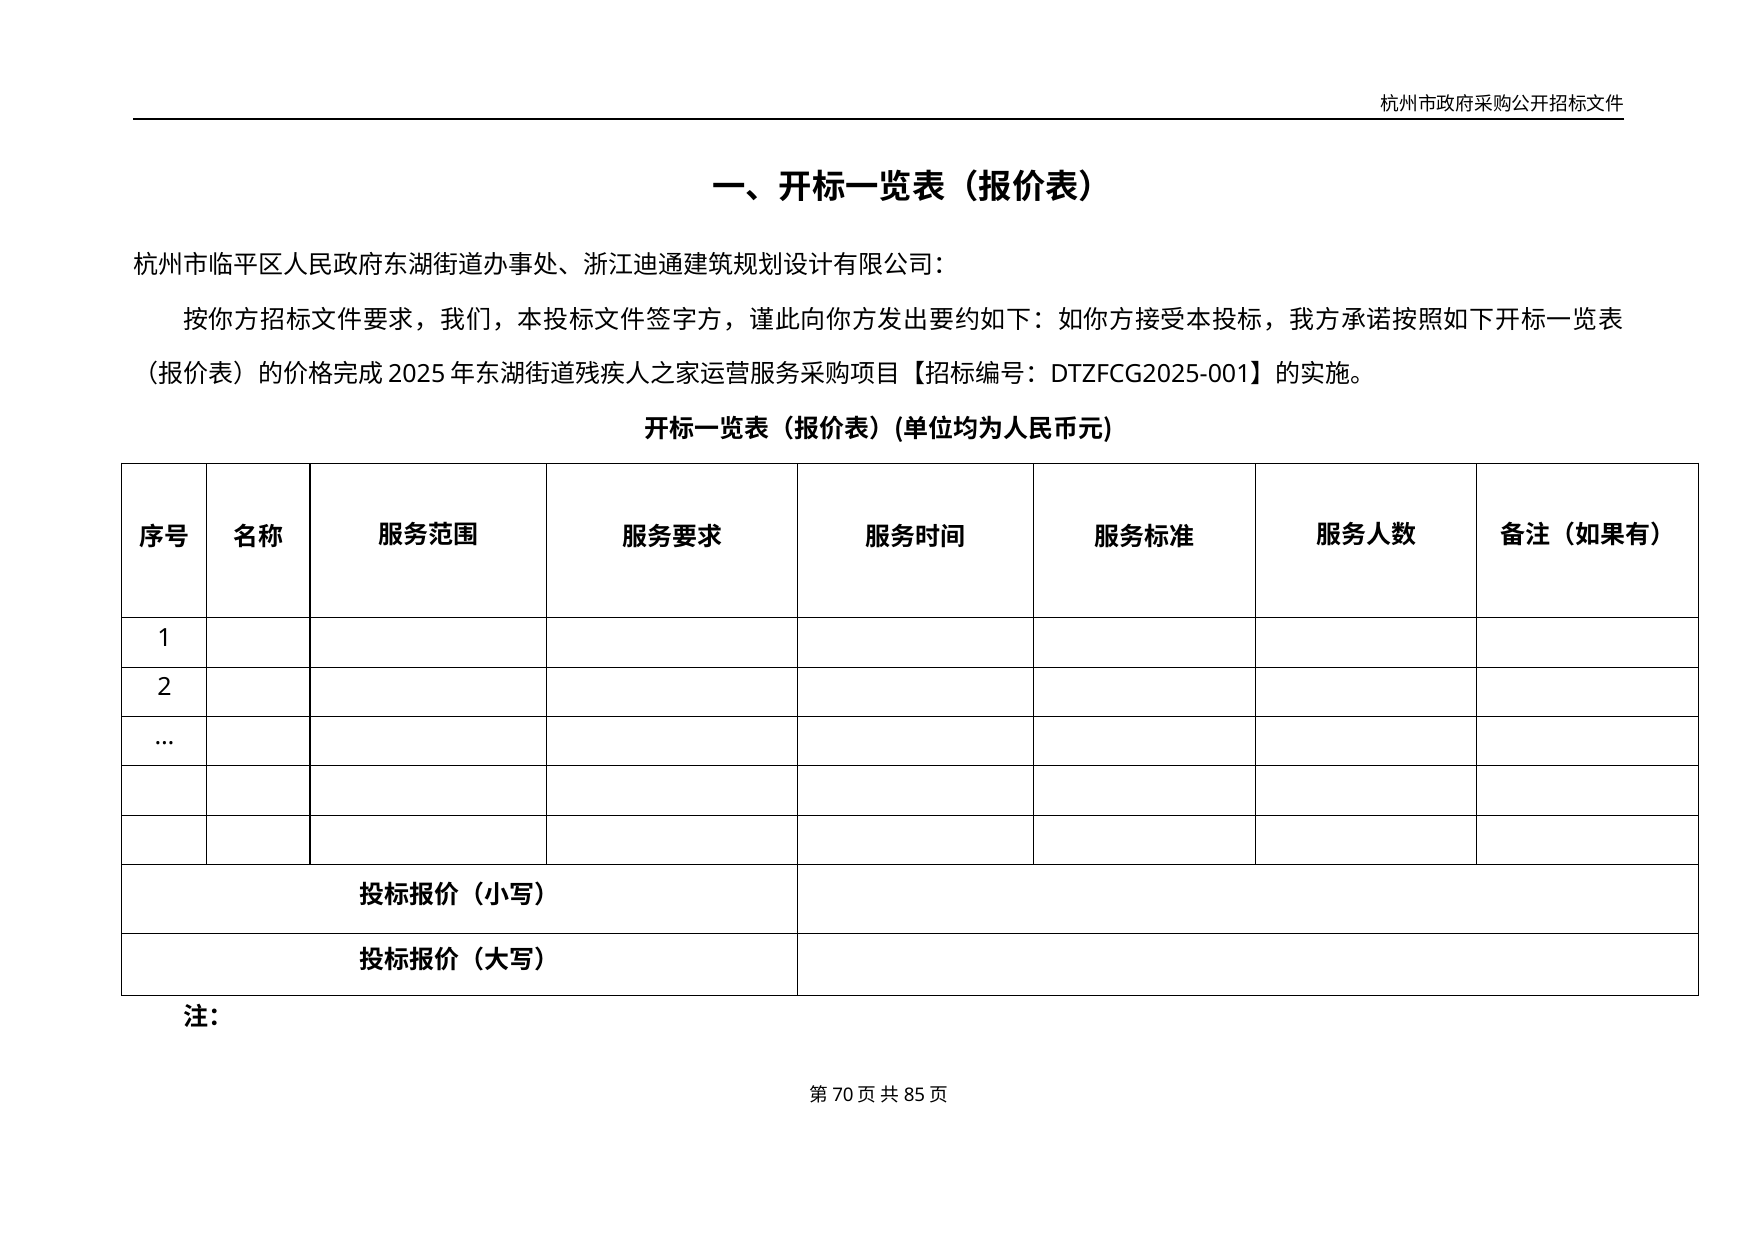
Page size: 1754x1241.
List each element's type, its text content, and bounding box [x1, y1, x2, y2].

table_cell [1477, 668, 1698, 716]
table_cell [547, 668, 797, 716]
table_cell [311, 816, 546, 864]
table_cell … [122, 717, 206, 765]
text 杭州市临平区人民政府东湖街道办事处、浙江迪通建筑规划设计有限公司： [133, 245, 1624, 281]
text 注： [183, 996, 1624, 1032]
table_header 服务范围 [311, 464, 546, 617]
table_cell [1256, 816, 1476, 864]
table_cell 1 [122, 618, 206, 667]
table_cell [1477, 717, 1698, 765]
table_cell [1034, 766, 1255, 815]
table_cell [1034, 816, 1255, 864]
table_header 服务时间 [798, 464, 1033, 617]
table_header 备注（如果有） [1477, 464, 1698, 617]
table_cell [1256, 618, 1476, 667]
table_cell [1034, 668, 1255, 716]
table_cell [122, 766, 206, 815]
table_cell [207, 668, 309, 716]
table_cell [547, 816, 797, 864]
table_cell [798, 816, 1033, 864]
table_cell [311, 668, 546, 716]
table_cell [798, 865, 1698, 933]
table_cell [1477, 766, 1698, 815]
table_cell 投标报价（大写） [122, 934, 797, 995]
text 一、开标一览表（报价表） [133, 160, 1624, 208]
table_cell [798, 668, 1033, 716]
table_cell [122, 816, 206, 864]
table_cell [547, 618, 797, 667]
table_cell [1034, 717, 1255, 765]
table_header 服务要求 [547, 464, 797, 617]
table_cell [1256, 717, 1476, 765]
text 按你方招标文件要求，我们，本投标文件签字方，谨此向你方发出要约如下：如你方接受本投标，我方承诺按照如下开标一览表（报价表）的价格完成2025年东湖街道残疾人之家运营服务采购项目【招标编号：DTZFCG2025-001】的实施。 [133, 299, 1624, 390]
table_cell [798, 934, 1698, 995]
table_cell [1477, 816, 1698, 864]
table_header 服务人数 [1256, 464, 1476, 617]
table_cell [1477, 618, 1698, 667]
table_cell [547, 717, 797, 765]
table_cell 2 [122, 668, 206, 716]
table_cell [798, 766, 1033, 815]
table_cell [798, 618, 1033, 667]
table_cell [311, 717, 546, 765]
table_cell [798, 717, 1033, 765]
table_cell [207, 717, 309, 765]
table_cell [547, 766, 797, 815]
table_cell [311, 766, 546, 815]
table_cell [311, 618, 546, 667]
table_cell 投标报价（小写） [122, 865, 797, 933]
table_cell [207, 766, 309, 815]
table_cell [1256, 668, 1476, 716]
table_cell [1034, 618, 1255, 667]
table_cell [207, 618, 309, 667]
table_header 服务标准 [1034, 464, 1255, 617]
table_header 序号 [122, 464, 206, 617]
table_cell [1256, 766, 1476, 815]
table_header 名称 [207, 464, 309, 617]
text 开标一览表（报价表）(单位均为人民币元) [133, 408, 1624, 444]
table_cell [207, 816, 309, 864]
